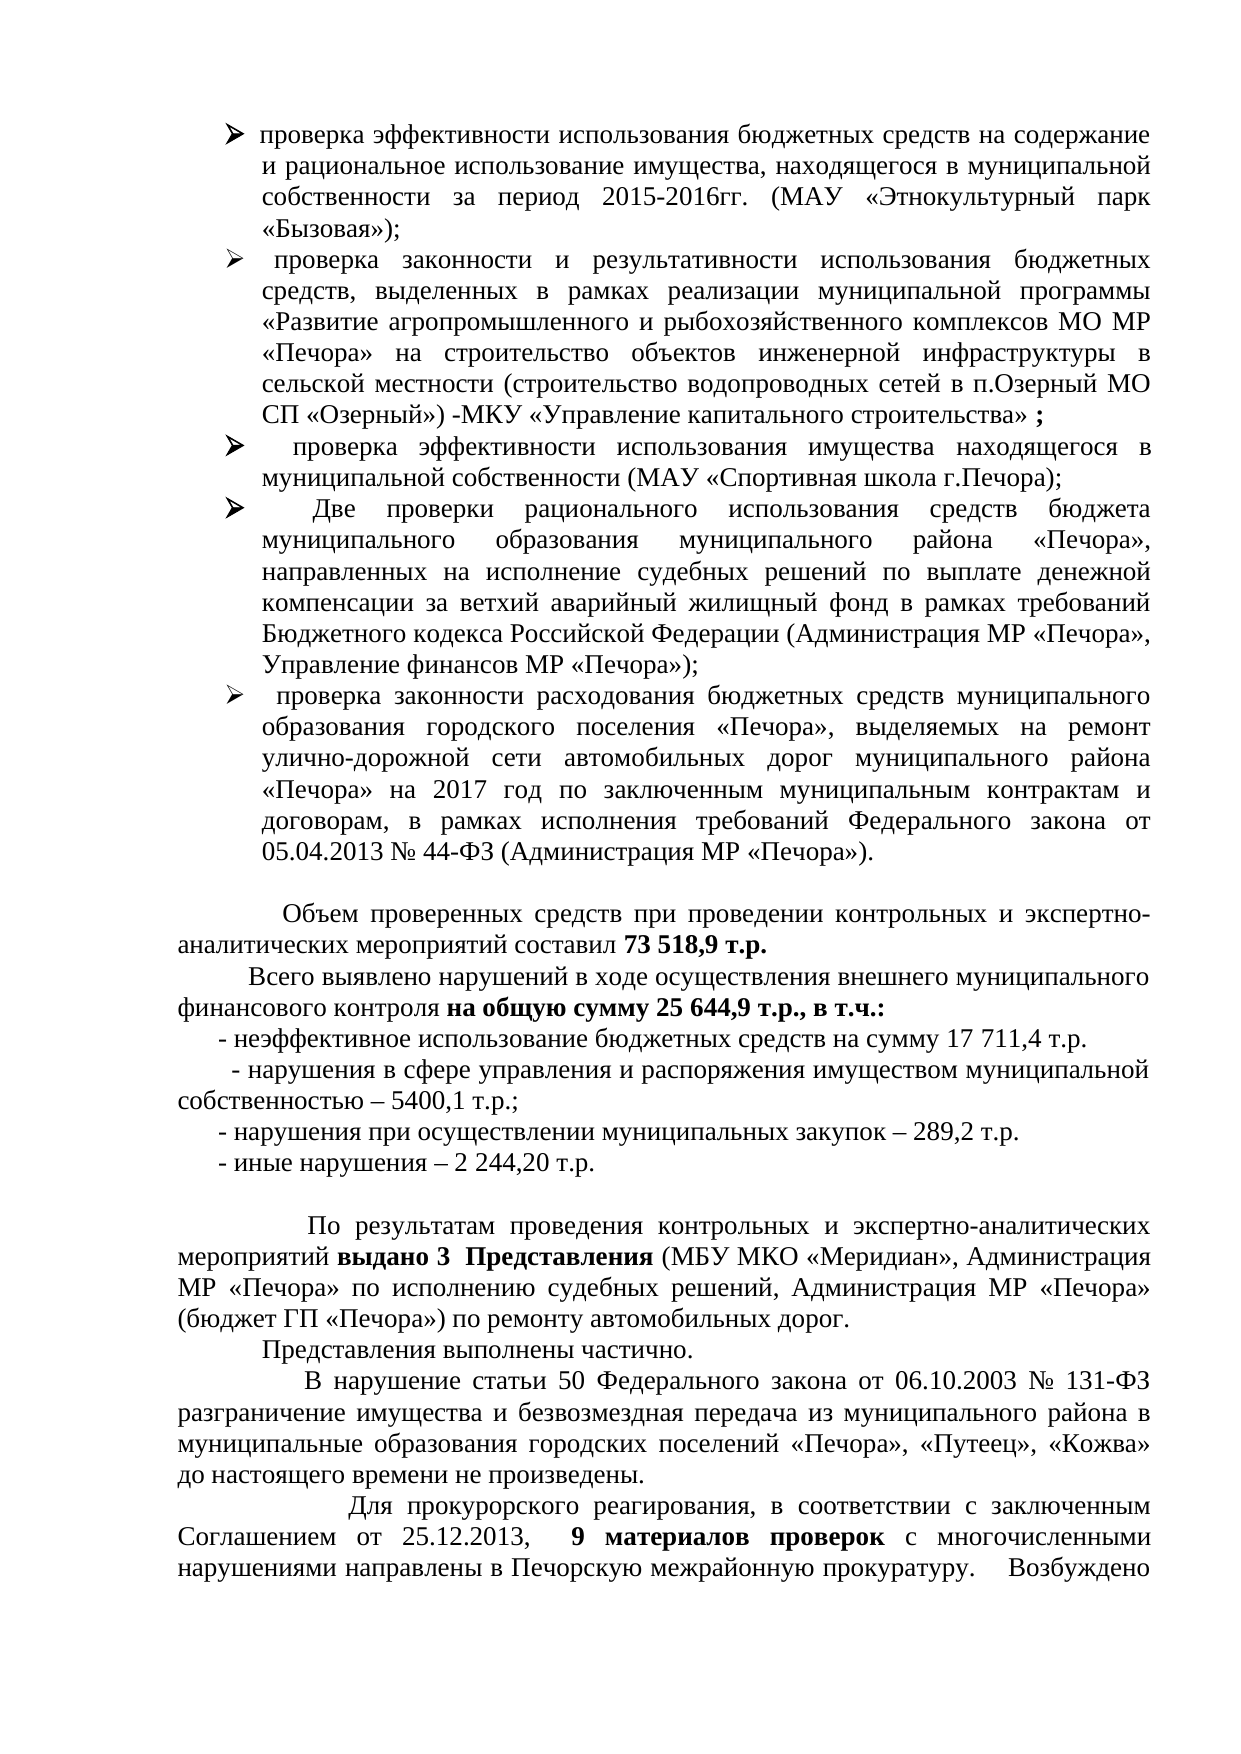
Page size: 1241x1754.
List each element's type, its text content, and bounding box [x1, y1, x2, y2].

text - нарушения при осуществлении муниципальных закупок – 289,2 т.р. [177, 1115, 1152, 1146]
list проверка эффективности использования имущества находящегося в муниципальной собственности (МАУ «Спортивная школа г.Печора); [224, 430, 1152, 492]
text - нарушения в сфере управления и распоряжения имуществом муниципальной собственностью – 5400,1 т.р.; [177, 1053, 1152, 1115]
list проверка эффективности использования бюджетных средств на содержание и рациональное использование имущества, находящегося в муниципальной собственности за период 2015-2016гг. (МАУ «Этнокультурный парк «Бызовая»); [224, 118, 1152, 243]
text Объем проверенных средств при проведении контрольных и экспертно-аналитических мероприятий составил 73 518,9 т.р. [177, 897, 1152, 959]
text Представления выполнены частично. [262, 1333, 1152, 1364]
text В нарушение статьи 50 Федерального закона от 06.10.2003 № 131-ФЗ разграничение имущества и безвозмездная передача из муниципального района в муниципальные образования городских поселений «Печора», «Путеец», «Кожва» до настоящего времени не произведены. [177, 1364, 1152, 1489]
list проверка законности и результативности использования бюджетных средств, выделенных в рамках реализации муниципальной программы «Развитие агропромышленного и рыбохозяйственного комплексов МО МР «Печора» на строительство объектов инженерной инфраструктуры в сельской местности (строительство водопроводных сетей в п.Озерный МО СП «Озерный») -МКУ «Управление капитального строительства» ; [224, 243, 1152, 430]
list Две проверки рационального использования средств бюджета муниципального образования муниципального района «Печора», направленных на исполнение судебных решений по выплате денежной компенсации за ветхий аварийный жилищный фонд в рамках требований Бюджетного кодекса Российской Федерации (Администрация МР «Печора», Управление финансов МР «Печора»); [224, 492, 1152, 679]
text - неэффективное использование бюджетных средств на сумму 17 711,4 т.р. [177, 1022, 1152, 1053]
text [177, 1489, 1152, 1582]
text - иные нарушения – 2 244,20 т.р. [177, 1146, 1152, 1178]
list проверка законности расходования бюджетных средств муниципального образования городского поселения «Печора», выделяемых на ремонт улично-дорожной сети автомобильных дорог муниципального района «Печора» на 2017 год по заключенным муниципальным контрактам и договорам, в рамках исполнения требований Федерального закона от 05.04.2013 № 44-ФЗ (Администрация МР «Печора»). [224, 679, 1152, 866]
text Всего выявлено нарушений в ходе осуществления внешнего муниципального финансового контроля на общую сумму 25 644,9 т.р., в т.ч.: [177, 959, 1152, 1022]
text По результатам проведения контрольных и экспертно-аналитических мероприятий выдано 3 Представления (МБУ МКО «Меридиан», Администрация МР «Печора» по исполнению судебных решений, Администрация МР «Печора» (бюджет ГП «Печора») по ремонту автомобильных дорог. [177, 1209, 1152, 1333]
